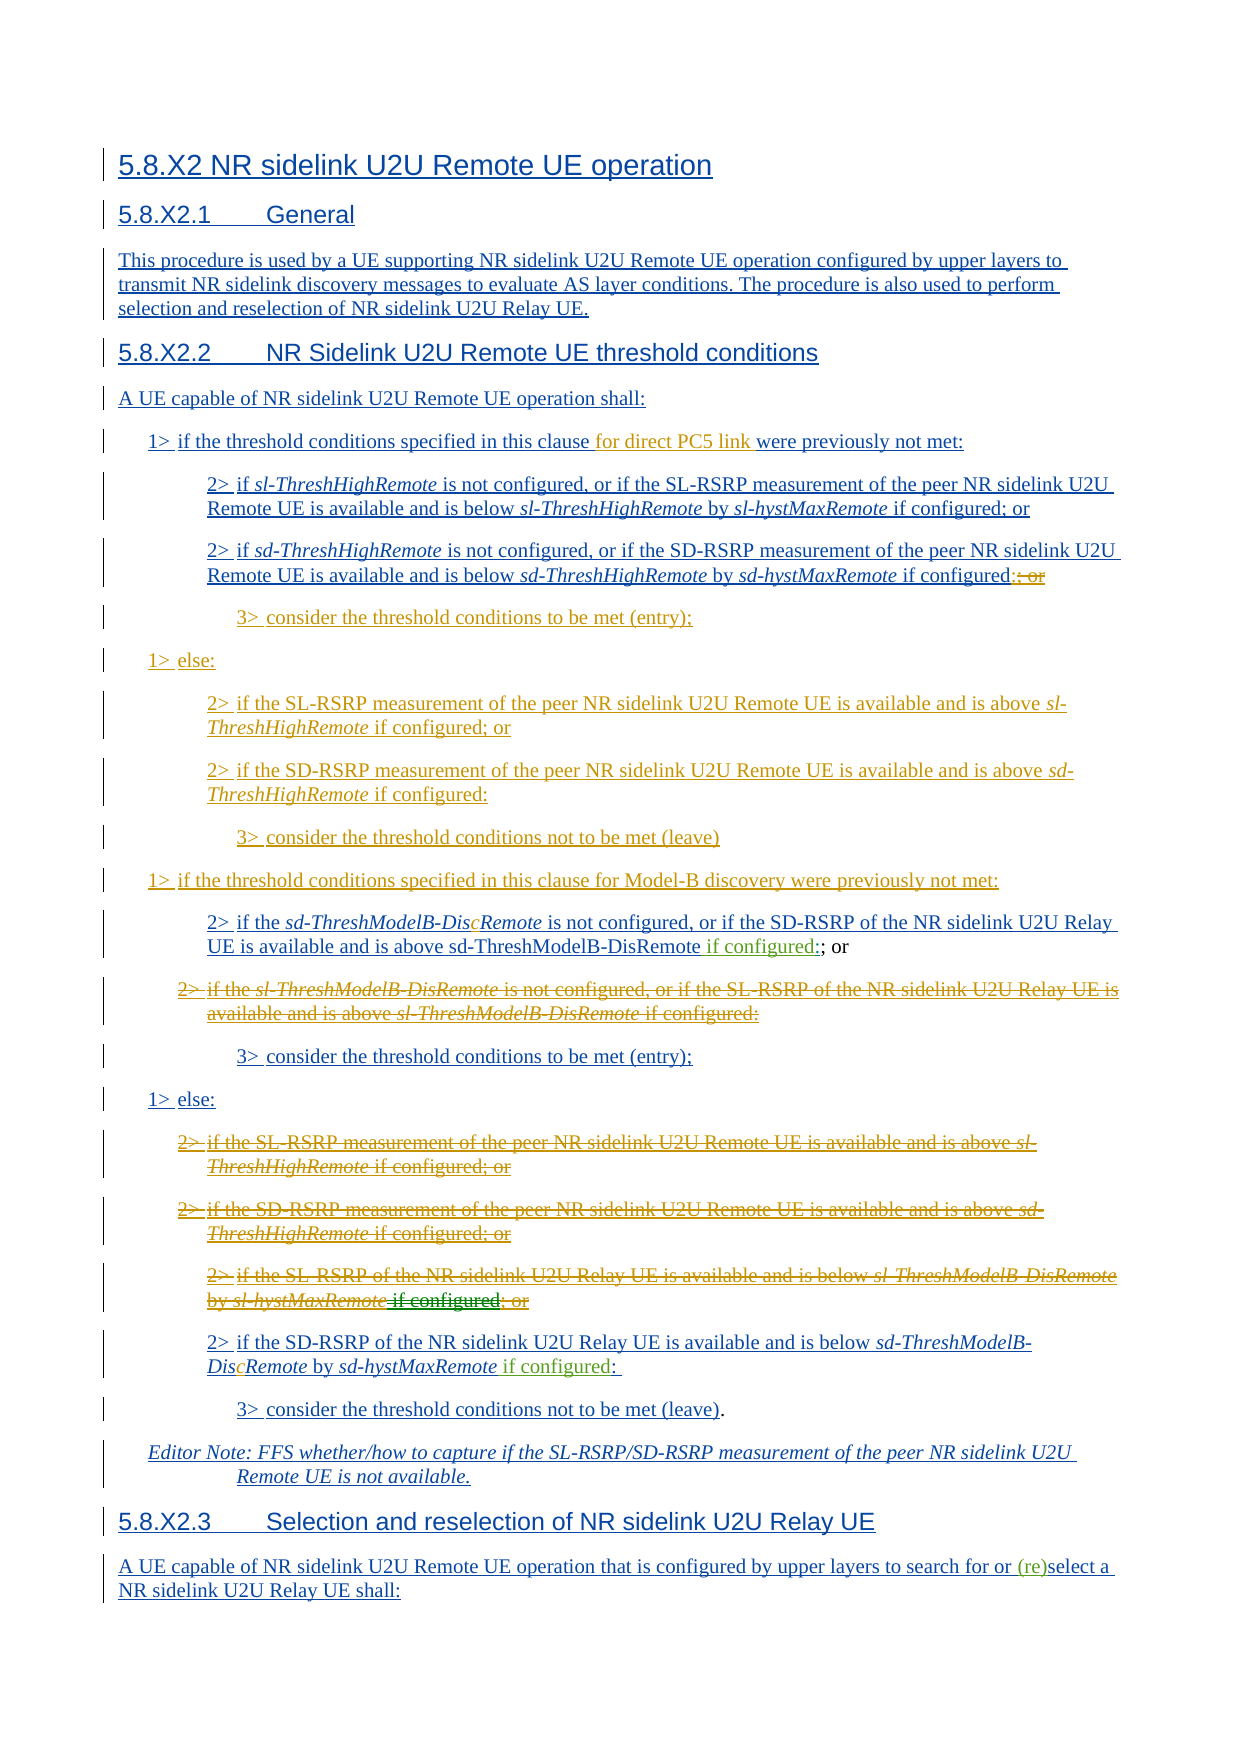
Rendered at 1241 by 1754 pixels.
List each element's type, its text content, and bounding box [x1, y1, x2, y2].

text . [236, 1397, 1122, 1421]
